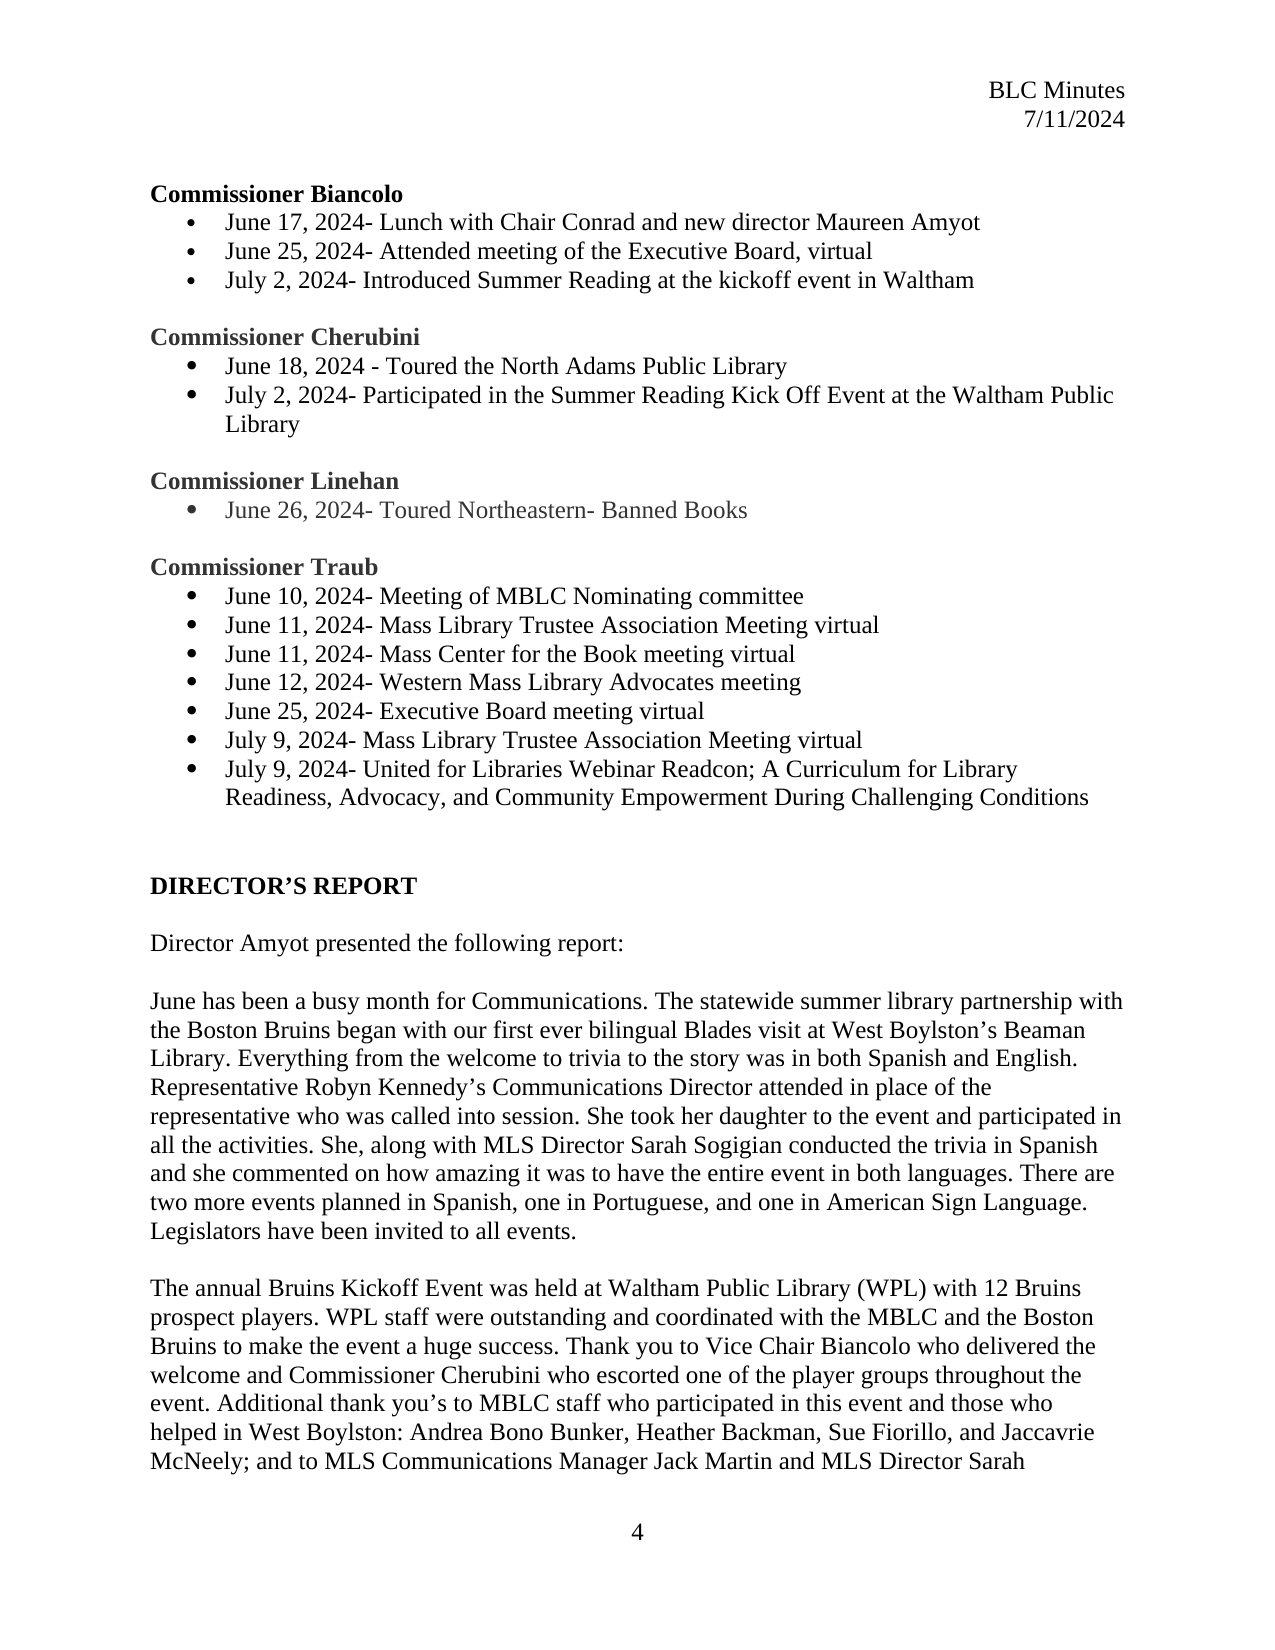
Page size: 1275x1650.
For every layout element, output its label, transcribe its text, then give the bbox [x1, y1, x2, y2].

list July 9, 2024- Mass Library Trustee Association Meeting virtual [187, 725, 1125, 754]
list July 9, 2024- United for Libraries Webinar Readcon; A Curriculum for Library Readiness, Advocacy, and Community Empowerment During Challenging Conditions [187, 754, 1125, 811]
text Commissioner Cherubini [150, 322, 1125, 351]
text Commissioner Biancolo [150, 179, 1125, 207]
list July 2, 2024- Participated in the Summer Reading Kick Off Event at the Waltham Public Library [187, 380, 1125, 437]
text Commissioner Linehan [150, 466, 1125, 495]
list June 12, 2024- Western Mass Library Advocates meeting [187, 667, 1125, 696]
list June 10, 2024- Meeting of MBLC Nominating committee [187, 581, 1125, 610]
text Commissioner Traub [150, 552, 1125, 581]
text Director Amyot presented the following report: [150, 928, 1125, 957]
text June has been a busy month for Communications. The statewide summer library partnership with the Boston Bruins began with our first ever bilingual Blades visit at West Boylston’s Beaman Library. Everything from the welcome to trivia to the story was in both Spanish and English. Representative Robyn Kennedy’s Communications Director attended in place of the representative who was called into session. She took her daughter to the event and participated in all the activities. She, along with MLS Director Sarah Sogigian conducted the trivia in Spanish and she commented on how amazing it was to have the entire event in both languages. There are two more events planned in Spanish, one in Portuguese, and one in American Sign Language. Legislators have been invited to all events. [150, 986, 1125, 1245]
list June 25, 2024- Executive Board meeting virtual [187, 696, 1125, 725]
list June 26, 2024- Toured Northeastern- Banned Books [187, 495, 1125, 524]
list June 17, 2024- Lunch with Chair Conrad and new director Maureen Amyot [187, 207, 1125, 236]
list June 11, 2024- Mass Library Trustee Association Meeting virtual [187, 610, 1125, 639]
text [150, 1245, 1125, 1475]
list June 11, 2024- Mass Center for the Book meeting virtual [187, 639, 1125, 667]
list June 18, 2024 - Toured the North Adams Public Library [187, 351, 1125, 380]
list July 2, 2024- Introduced Summer Reading at the kickoff event in Waltham [187, 265, 1125, 294]
text DIRECTOR’S REPORT [150, 871, 1125, 900]
list June 25, 2024- Attended meeting of the Executive Board, virtual [187, 236, 1125, 265]
